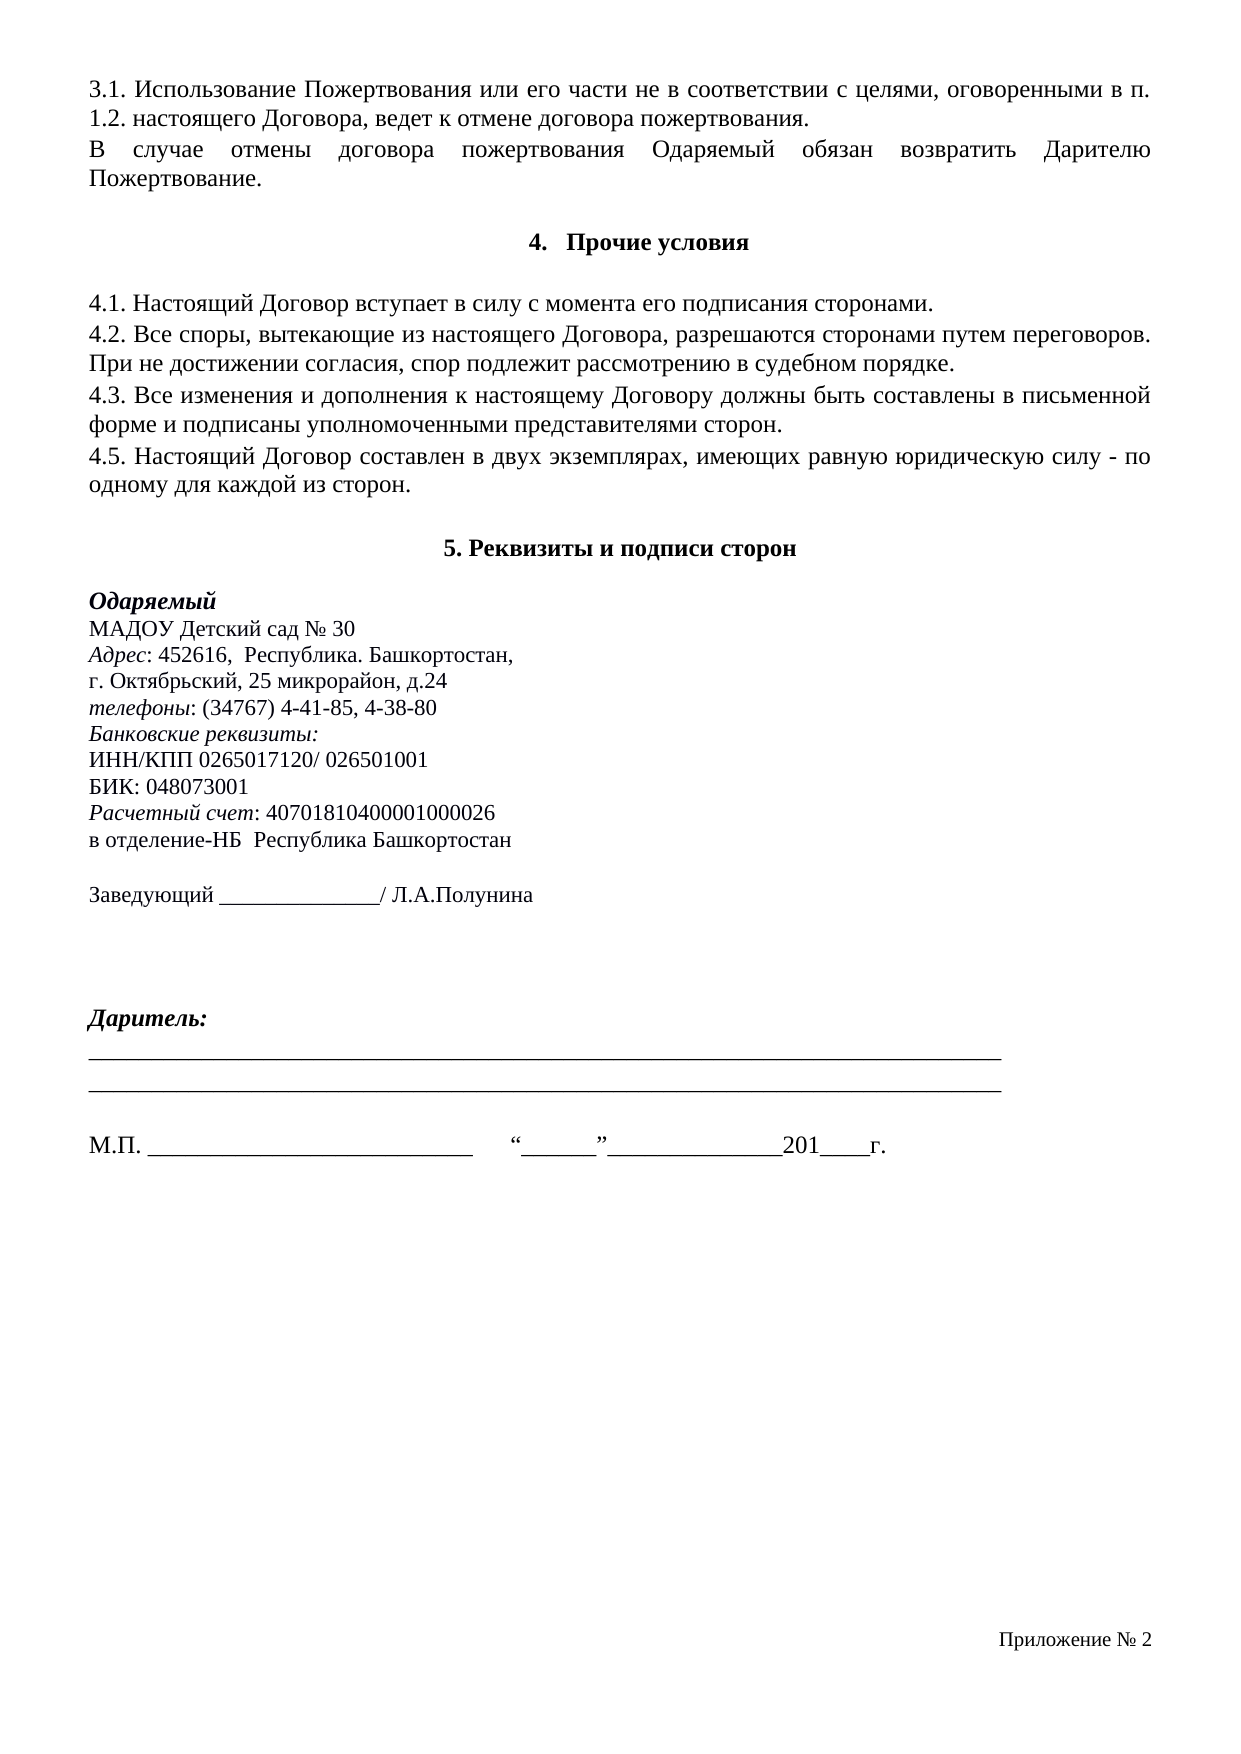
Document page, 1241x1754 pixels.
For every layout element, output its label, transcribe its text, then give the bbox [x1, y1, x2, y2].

text 3.1. Использование Пожертвования или его части не в соответствии с целями, оговоренными в п. 1.2. настоящего Договора, ведет к отмене договора пожертвования. [89, 74, 1152, 131]
text Приложение № 2 [89, 1627, 1152, 1651]
text в отделение-НБ Республика Башкортостан [89, 826, 1152, 852]
text Даритель: [89, 1003, 1160, 1031]
text МАДОУ Детский сад № 30 [89, 615, 1152, 641]
text БИК: 048073001 [89, 773, 1152, 799]
text М.П. __________________________ “______”______________201____г. [89, 1130, 1160, 1159]
text 4.1. Настоящий Договор вступает в силу с момента его подписания сторонами. [89, 288, 1152, 316]
list Прочие условия [126, 227, 1152, 256]
text г. Октябрьский, 25 микрорайон, д.24 [89, 667, 1152, 694]
text Адрес: 452616, Республика. Башкортостан, [89, 641, 1152, 667]
text телефоны: (34767) 4-41-85, 4-38-80 [89, 694, 1152, 720]
text ИНН/КПП 0265017120/ 026501001 [89, 747, 1152, 773]
text 4.2. Все споры, вытекающие из настоящего Договора, разрешаются сторонами путем переговоров. При не достижении согласия, спор подлежит рассмотрению в судебном порядке. [89, 319, 1152, 377]
text В случае отмены договора пожертвования Одаряемый обязан возвратить Дарителю Пожертвование. [89, 134, 1152, 192]
text 4.5. Настоящий Договор составлен в двух экземплярах, имеющих равную юридическую силу - по одному для каждой из сторон. [89, 441, 1152, 498]
text Расчетный счет: 40701810400001000026 [89, 799, 1152, 826]
text _________________________________________________________________________ [89, 1066, 1160, 1095]
text Банковские реквизиты: [89, 720, 1152, 747]
text _________________________________________________________________________ [89, 1034, 1160, 1063]
text Заведующий ______________/ Л.А.Полунина [89, 881, 1152, 907]
text 4.3. Все изменения и дополнения к настоящему Договору должны быть составлены в письменной форме и подписаны уполномоченными представителями сторон. [89, 380, 1152, 438]
text 5. Реквизиты и подписи сторон [89, 533, 1152, 562]
text Одаряемый [89, 586, 1152, 615]
